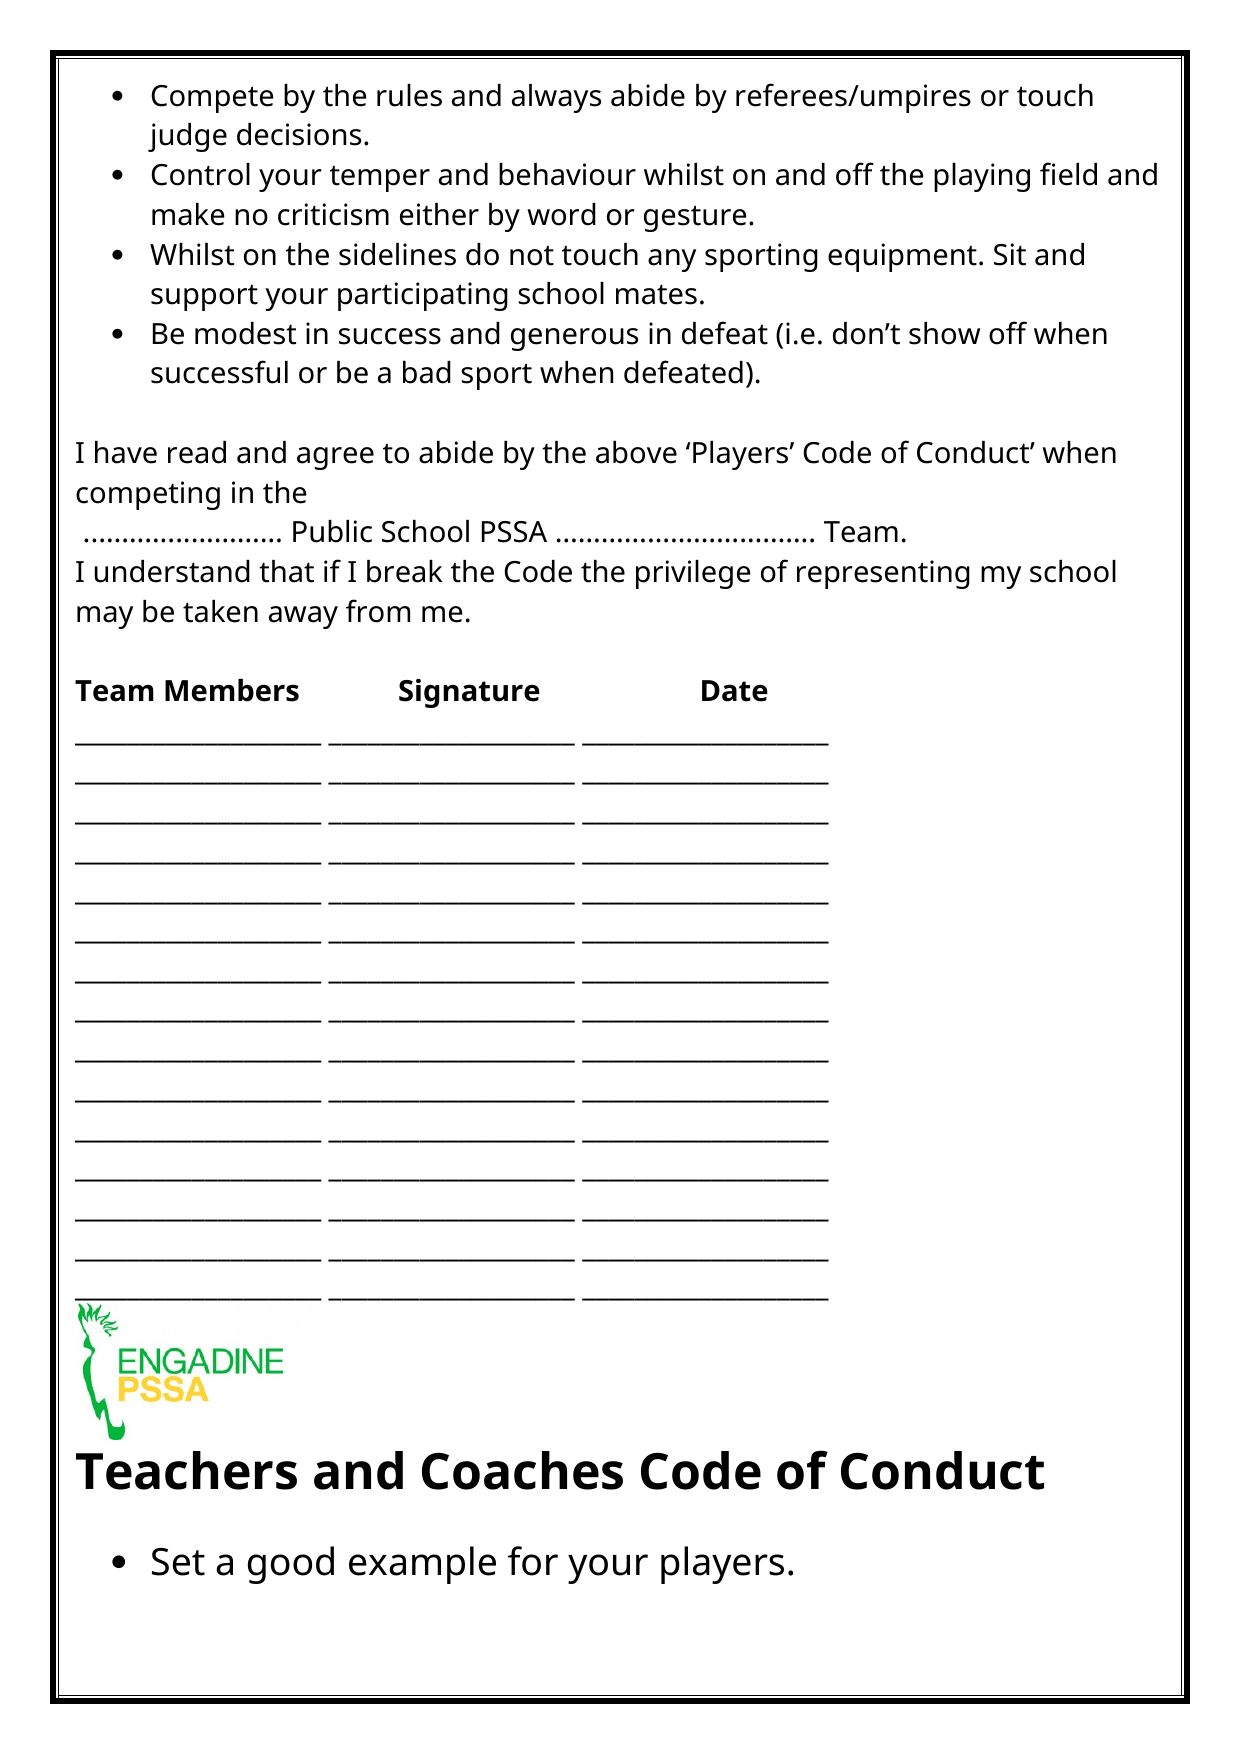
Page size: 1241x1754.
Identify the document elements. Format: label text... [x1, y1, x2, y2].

list Be modest in success and generous in defeat (i.e. don’t show off when successful or be a bad sport when defeated). [112, 313, 1165, 392]
text ___________________ ___________________ ___________________ [75, 1147, 1165, 1186]
list Compete by the rules and always abide by referees/umpires or touch judge decisions. [112, 75, 1165, 154]
text ___________________ ___________________ ___________________ [75, 948, 1165, 988]
text I understand that if I break the Code the privilege of representing my school may be taken away from me. [75, 551, 1165, 631]
text ___________________ ___________________ ___________________ [75, 750, 1165, 789]
text ___________________ ___________________ ___________________ [75, 1186, 1165, 1226]
text ___________________ ___________________ ___________________ [75, 988, 1165, 1027]
text ___________________ ___________________ ___________________ [75, 1067, 1165, 1107]
text ___________________ ___________________ ___________________ [75, 1027, 1165, 1067]
text ___________________ ___________________ ___________________ [75, 710, 1165, 750]
list Set a good example for your players. [112, 1535, 1165, 1586]
text ___________________ ___________________ ___________________ [75, 829, 1165, 869]
text ___________________ ___________________ ___________________ [75, 1107, 1165, 1147]
text ..………...………… Public School PSSA ……………………………. Team. [75, 512, 1165, 551]
text ___________________ ___________________ ___________________ [75, 1226, 1165, 1266]
text I have read and agree to abide by the above ‘Players’ Code of Conduct’ when competing in the [75, 432, 1165, 512]
text ___________________ ___________________ ___________________ [75, 789, 1165, 829]
text ___________________ ___________________ ___________________ [75, 1266, 1165, 1305]
picture [78, 1303, 322, 1440]
text ___________________ ___________________ ___________________ [75, 869, 1165, 908]
list Whilst on the sidelines do not touch any sporting equipment. Sit and support your participating school mates. [112, 234, 1165, 313]
text ___________________ ___________________ ___________________ [75, 908, 1165, 948]
text Team Members Signature Date [75, 670, 1165, 710]
text Teachers and Coaches Code of Conduct [75, 1436, 1165, 1504]
list Control your temper and behaviour whilst on and off the playing field and make no criticism either by word or gesture. [112, 154, 1165, 234]
